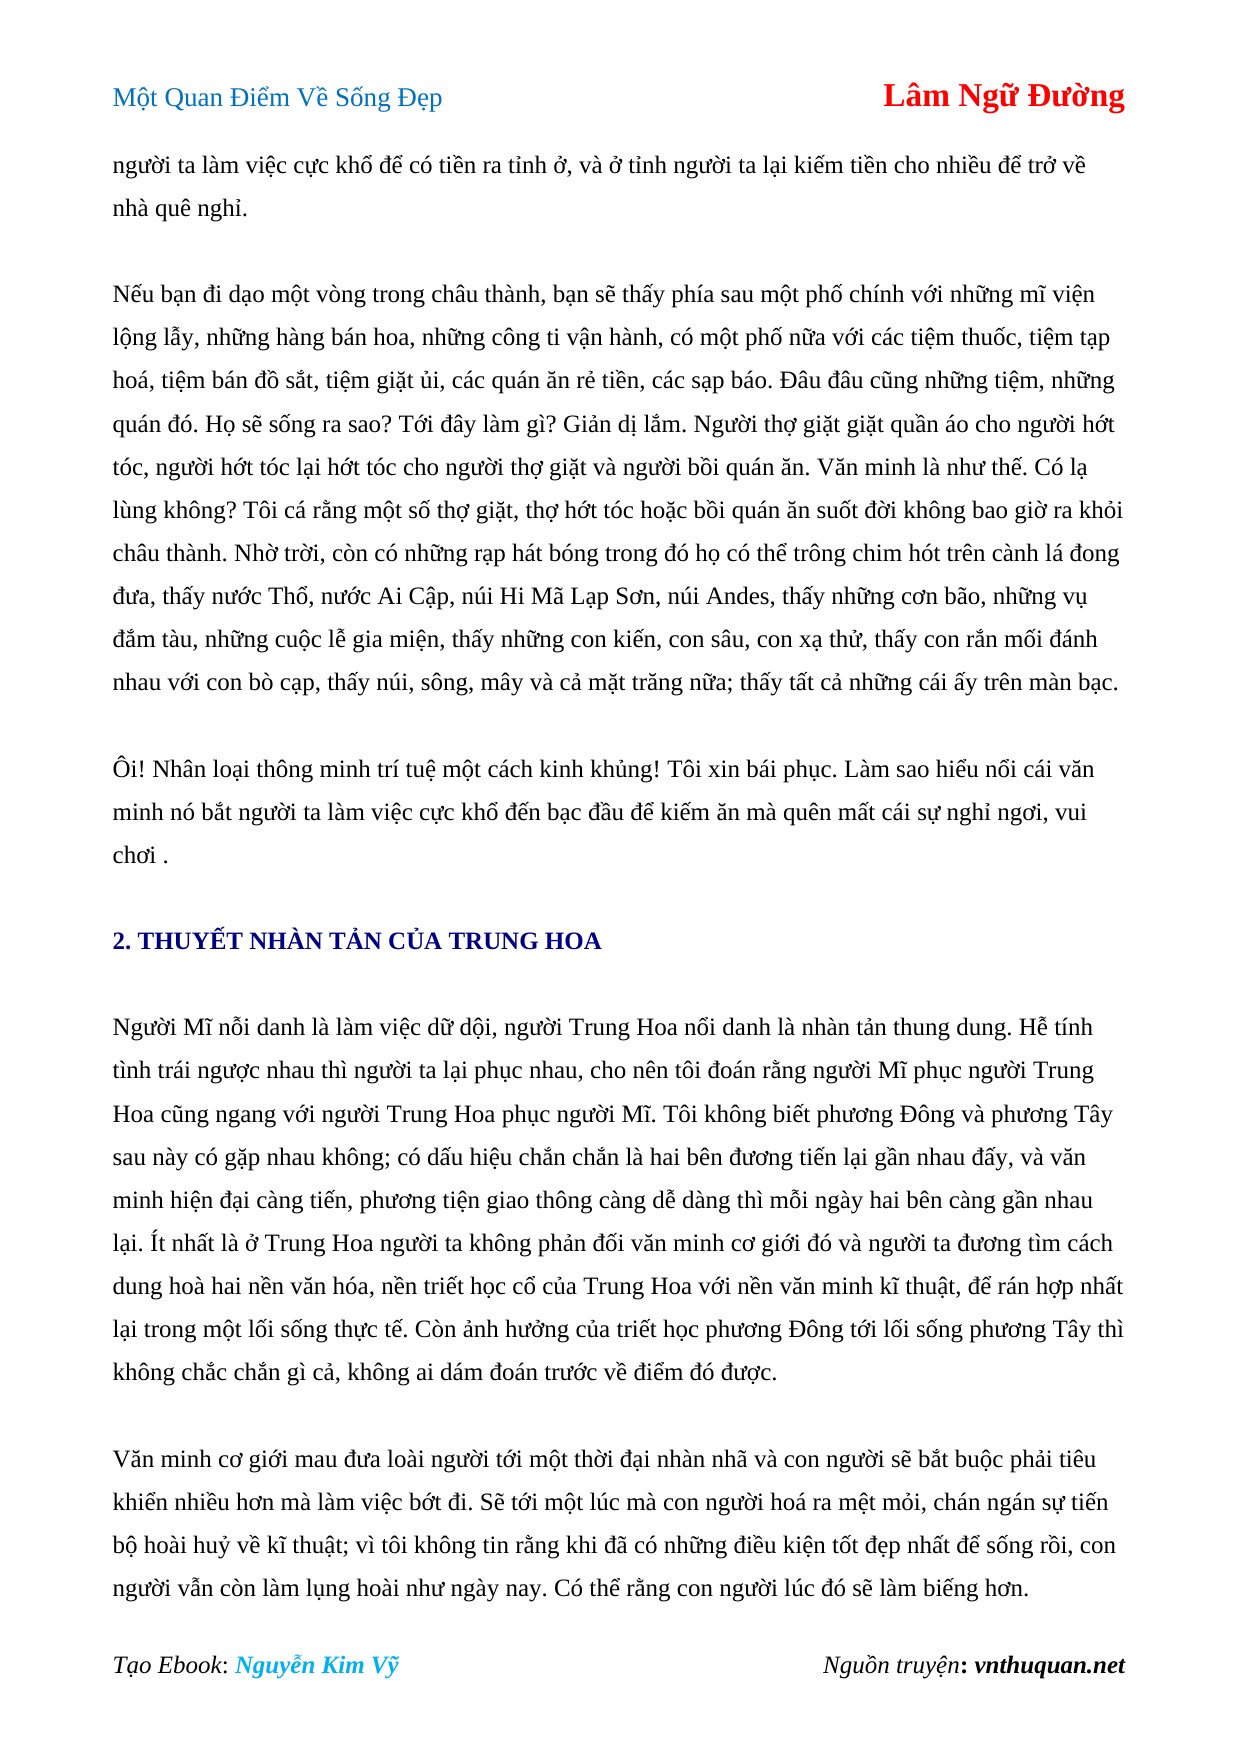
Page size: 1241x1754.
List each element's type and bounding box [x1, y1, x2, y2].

text [112, 150, 1128, 1602]
